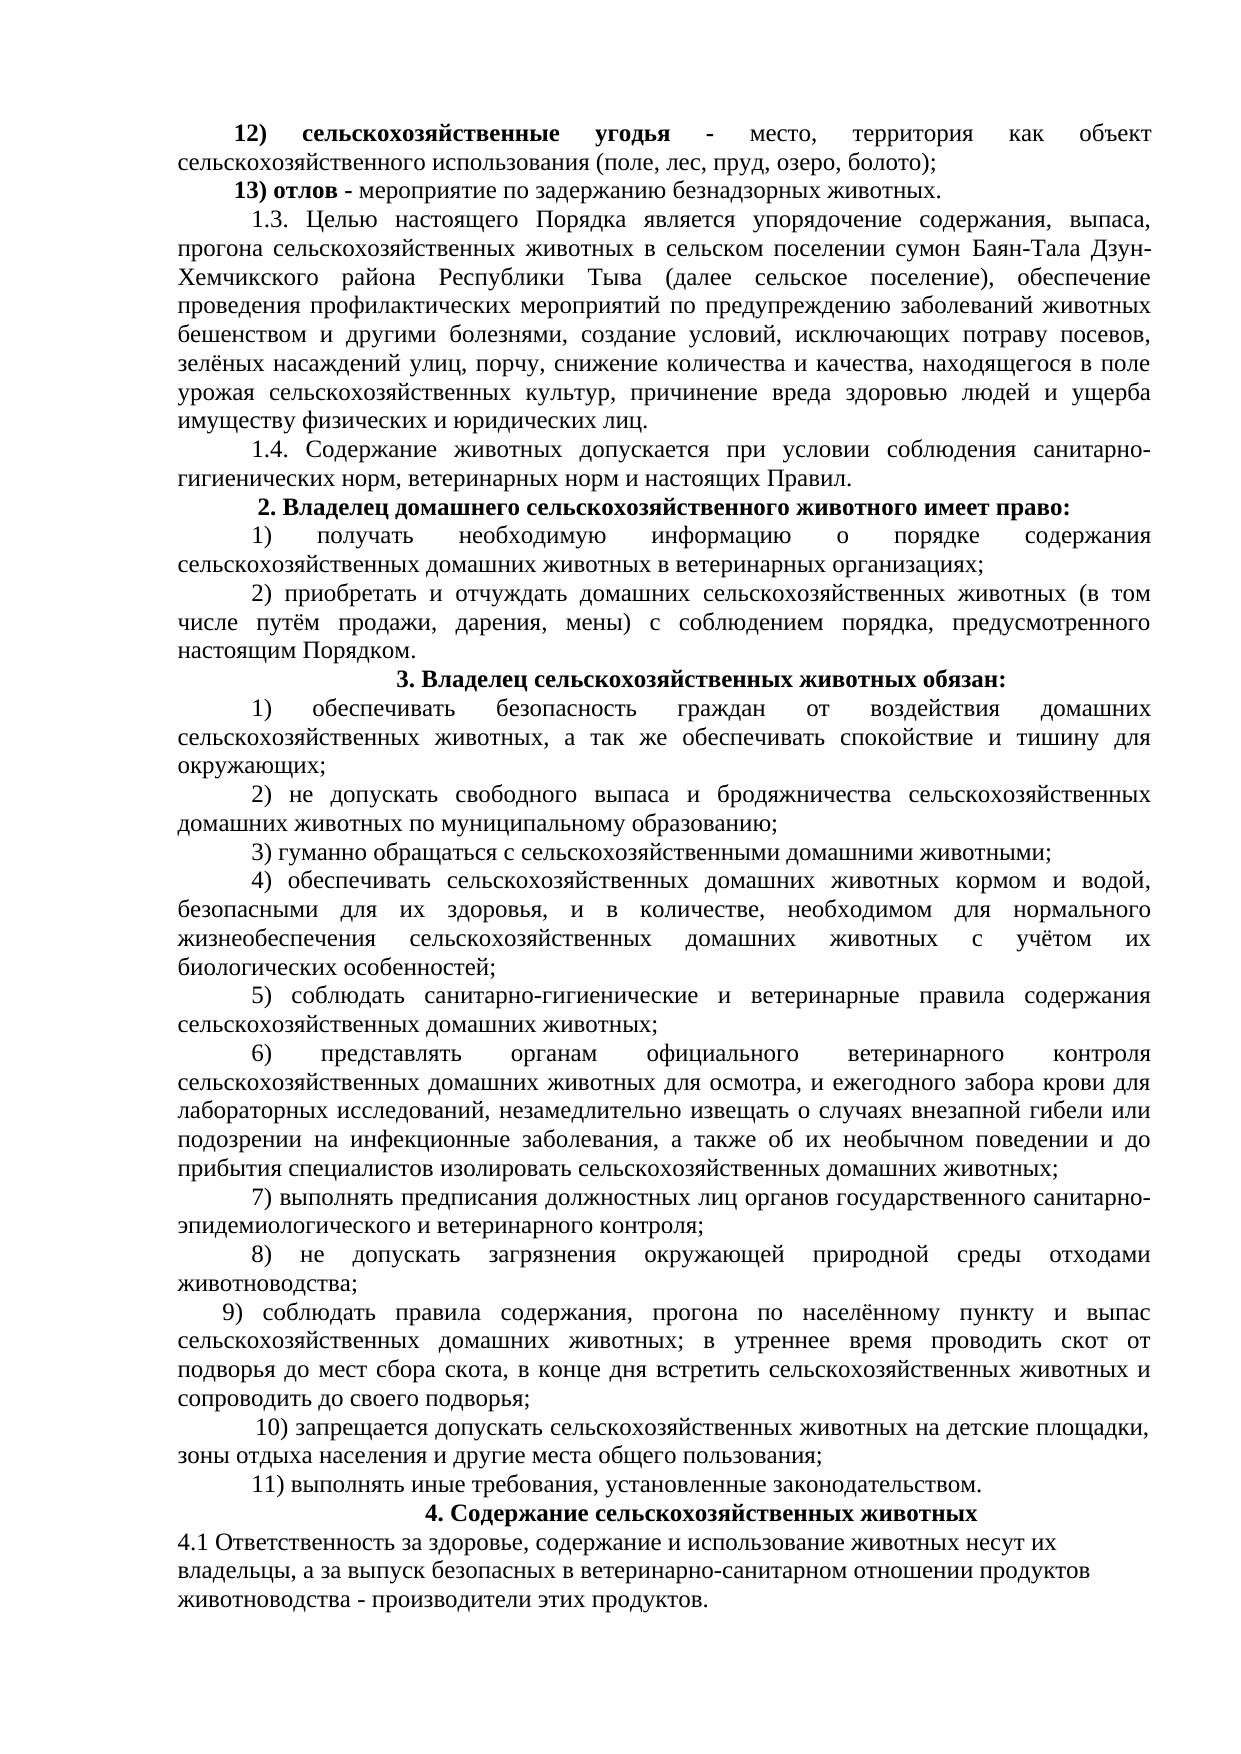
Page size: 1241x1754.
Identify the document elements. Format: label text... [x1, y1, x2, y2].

text 4. Содержание сельскохозяйственных животных [177, 1498, 1152, 1527]
text 13) отлов - мероприятие по задержанию безнадзорных животных. [177, 176, 1152, 204]
text 12) сельскохозяйственные угодья - место, территория как объект сельскохозяйственного использования (поле, лес, пруд, озеро, болото); [177, 118, 1152, 176]
text 10) запрещается допускать сельскохозяйственных животных на детские площадки, зоны отдыха населения и другие места общего пользования; [177, 1412, 1152, 1469]
text 1) обеспечивать безопасность граждан от воздействия домашних сельскохозяйственных животных, а так же обеспечивать спокойствие и тишину для окружающих; [177, 693, 1152, 779]
text 7) выполнять предписания должностных лиц органов государственного санитарно-эпидемиологического и ветеринарного контроля; [177, 1182, 1152, 1239]
text 8) не допускать загрязнения окружающей природной среды отходами животноводства; [177, 1239, 1152, 1297]
text 1.3. Целью настоящего Порядка является упорядочение содержания, выпаса, прогона сельскохозяйственных животных в сельском поселении сумон Баян-Тала Дзун-Хемчикского района Республики Тыва (далее сельское поселение), обеспечение проведения профилактических мероприятий по предупреждению заболеваний животных бешенством и другими болезнями, создание условий, исключающих потраву посевов, зелёных насаждений улиц, порчу, снижение количества и качества, находящегося в поле урожая сельскохозяйственных культур, причинение вреда здоровью людей и ущерба имуществу физических и юридических лиц. [177, 204, 1152, 434]
text 3) гуманно обращаться с сельскохозяйственными домашними животными; [177, 837, 1152, 866]
text 4.1 Ответственность за здоровье, содержание и использование животных несут их владельцы, а за выпуск безопасных в ветеринарно-санитарном отношении продуктов животноводства - производители этих продуктов. [177, 1527, 1152, 1613]
text 1) получать необходимую информацию о порядке содержания сельскохозяйственных домашних животных в ветеринарных организациях; [177, 521, 1152, 578]
text 9) соблюдать правила содержания, прогона по населённому пункту и выпас сельскохозяйственных домашних животных; в утреннее время проводить скот от подворья до мест сбора скота, в конце дня встретить сельскохозяйственных животных и сопроводить до своего подворья; [177, 1297, 1152, 1412]
text 11) выполнять иные требования, установленные законодательством. [177, 1469, 1152, 1498]
text 2) не допускать свободного выпаса и бродяжничества сельскохозяйственных домашних животных по муниципальному образованию; [177, 779, 1152, 837]
text 1.4. Содержание животных допускается при условии соблюдения санитарно-гигиенических норм, ветеринарных норм и настоящих Правил. [177, 434, 1152, 492]
text 3. Владелец сельскохозяйственных животных обязан: [177, 664, 1152, 693]
text 4) обеспечивать сельскохозяйственных домашних животных кормом и водой, безопасными для их здоровья, и в количестве, необходимом для нормального жизнеобеспечения сельскохозяйственных домашних животных с учётом их биологических особенностей; [177, 866, 1152, 981]
text 6) представлять органам официального ветеринарного контроля сельскохозяйственных домашних животных для осмотра, и ежегодного забора крови для лабораторных исследований, незамедлительно извещать о случаях внезапной гибели или подозрении на инфекционные заболевания, а также об их необычном поведении и до прибытия специалистов изолировать сельскохозяйственных домашних животных; [177, 1038, 1152, 1182]
text 2. Владелец домашнего сельскохозяйственного животного имеет право: [177, 492, 1152, 521]
text 2) приобретать и отчуждать домашних сельскохозяйственных животных (в том числе путём продажи, дарения, мены) с соблюдением порядка, предусмотренного настоящим Порядком. [177, 578, 1152, 664]
text 5) соблюдать санитарно-гигиенические и ветеринарные правила содержания сельскохозяйственных домашних животных; [177, 981, 1152, 1038]
